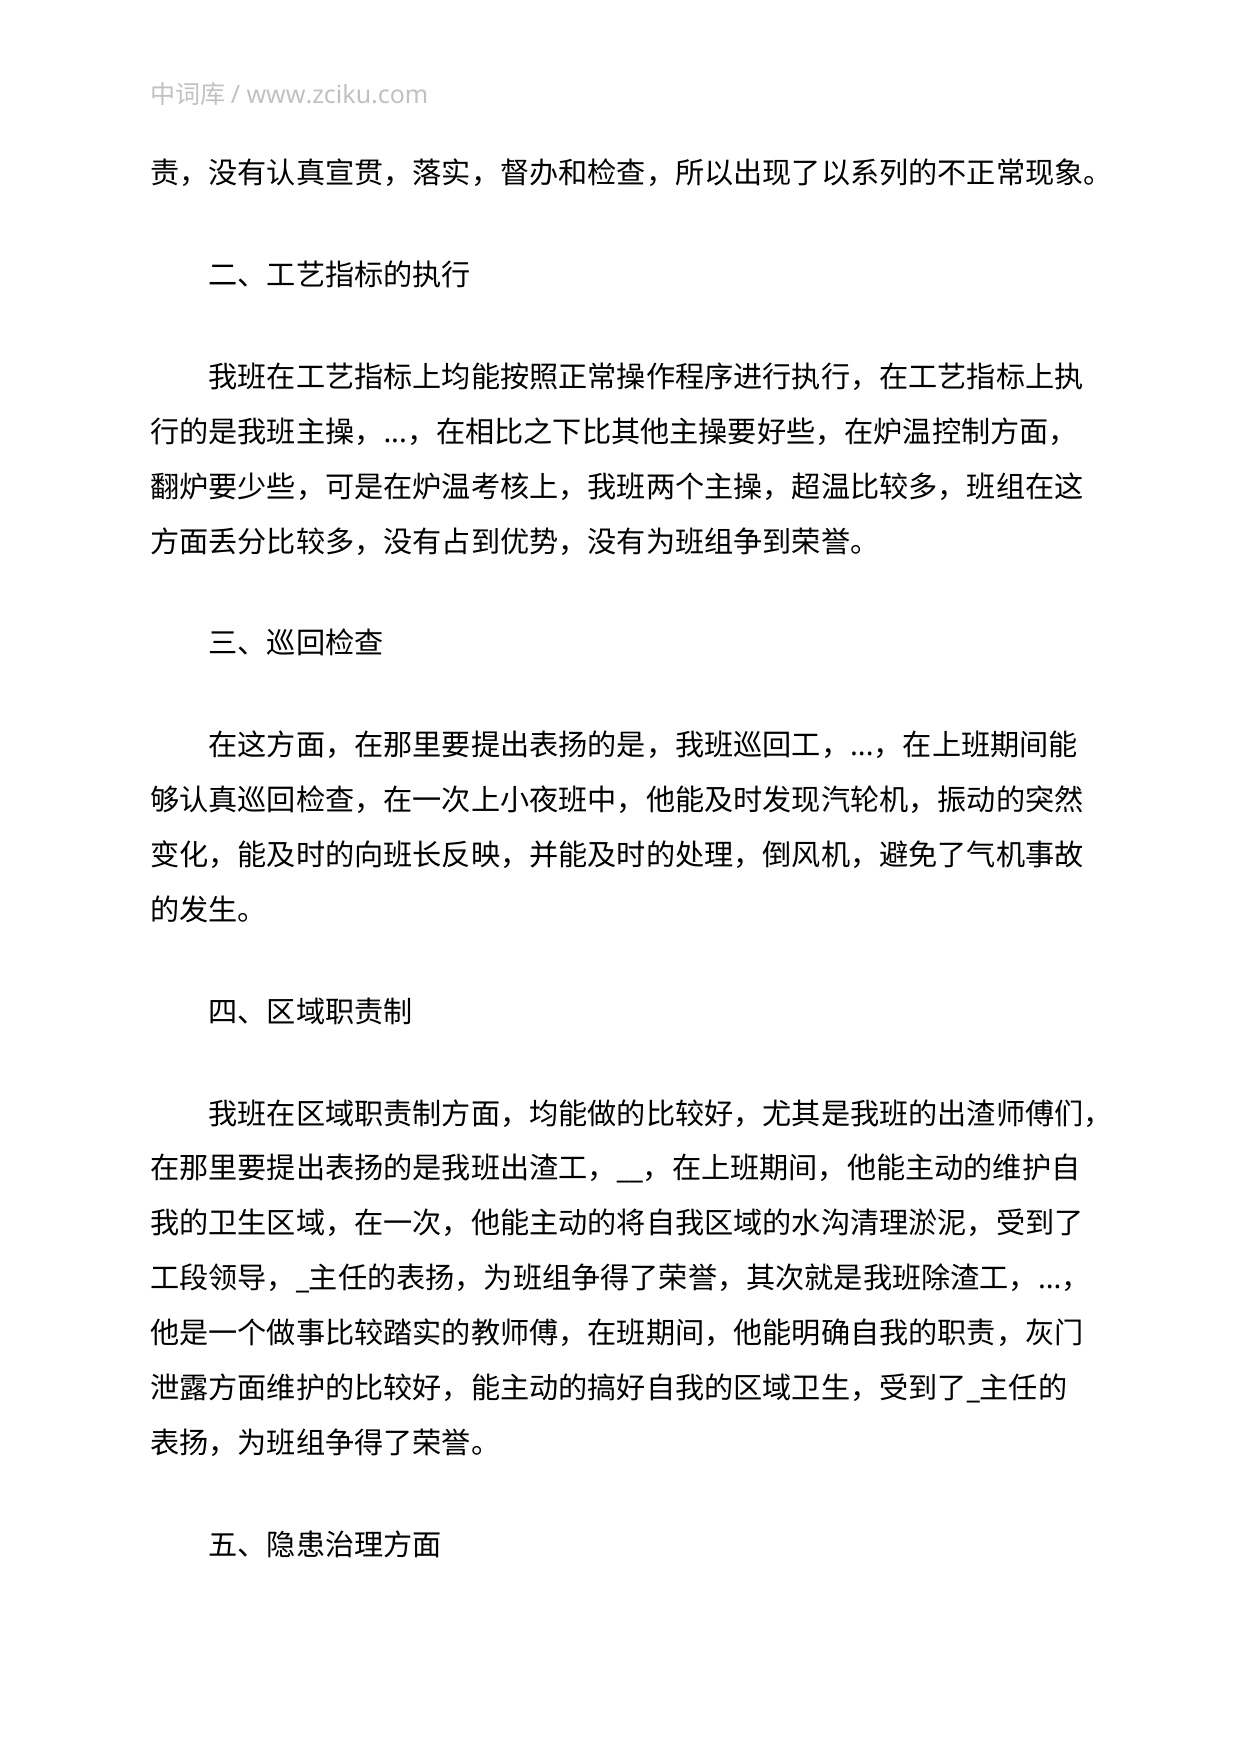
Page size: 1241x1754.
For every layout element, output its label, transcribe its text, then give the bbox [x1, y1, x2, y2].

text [150, 150, 1090, 192]
text 我班在工艺指标上均能按照正常操作程序进行执行，在工艺指标上执行的是我班主操，...，在相比之下比其他主操要好些，在炉温控制方面，翻炉要少些，可是在炉温考核上，我班两个主操，超温比较多，班组在这方面丢分比较多，没有占到优势，没有为班组争到荣誉。 [150, 353, 1090, 561]
text 二、工艺指标的执行 [150, 252, 1090, 294]
text 五、隐患治理方面 [150, 1522, 1090, 1564]
text 四、区域职责制 [150, 988, 1090, 1031]
text 我班在区域职责制方面，均能做的比较好，尤其是我班的出渣师傅们，在那里要提出表扬的是我班出渣工，__，在上班期间，他能主动的维护自我的卫生区域，在一次，他能主动的将自我区域的水沟清理淤泥，受到了工段领导，_主任的表扬，为班组争得了荣誉，其次就是我班除渣工，...，他是一个做事比较踏实的教师傅，在班期间，他能明确自我的职责，灰门泄露方面维护的比较好，能主动的搞好自我的区域卫生，受到了_主任的表扬，为班组争得了荣誉。 [150, 1090, 1090, 1462]
text 在这方面，在那里要提出表扬的是，我班巡回工，...，在上班期间能够认真巡回检查，在一次上小夜班中，他能及时发现汽轮机，振动的突然变化，能及时的向班长反映，并能及时的处理，倒风机，避免了气机事故的发生。 [150, 722, 1090, 929]
text 三、巡回检查 [150, 620, 1090, 662]
